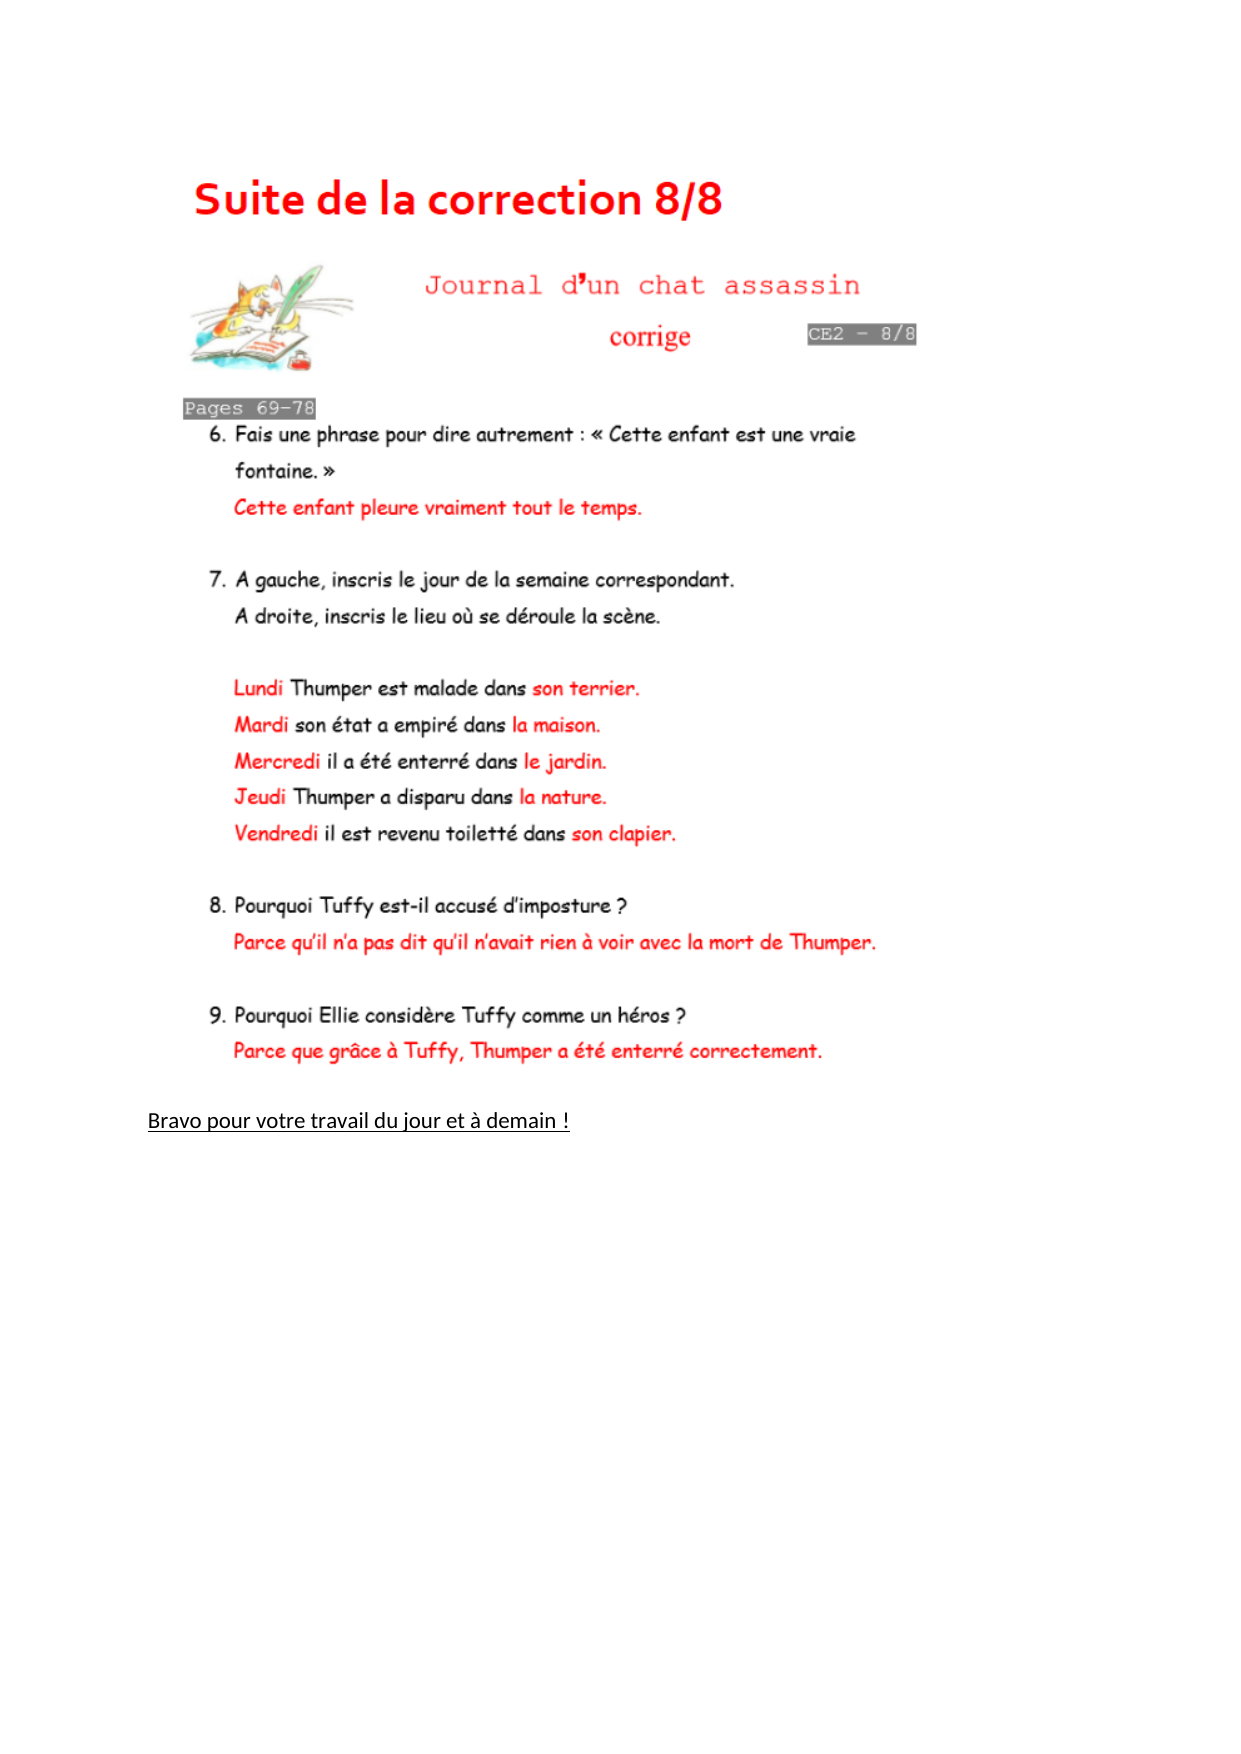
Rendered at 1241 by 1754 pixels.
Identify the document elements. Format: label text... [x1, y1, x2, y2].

picture [147, 147, 939, 1088]
text Bravo pour votre travail du jour et à demain ! [148, 1107, 1093, 1134]
